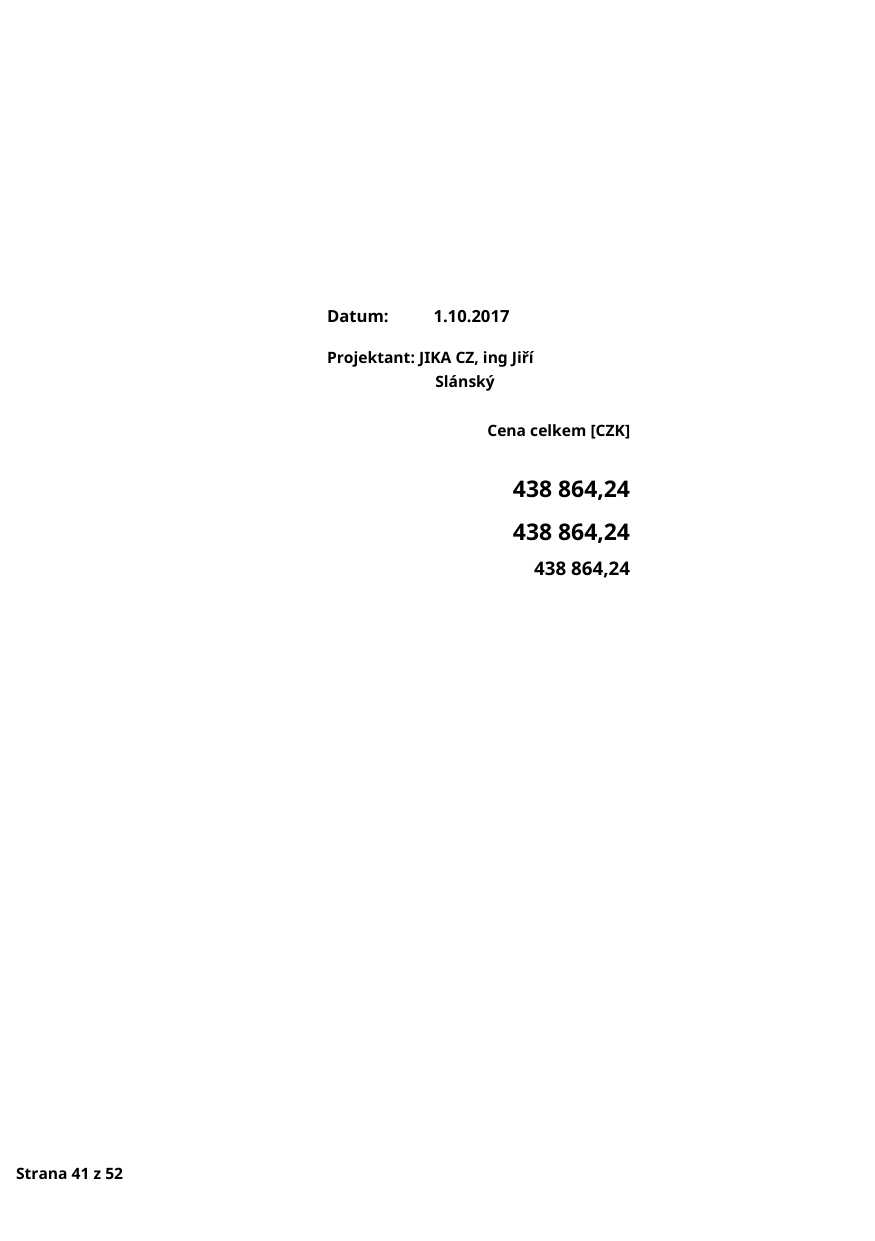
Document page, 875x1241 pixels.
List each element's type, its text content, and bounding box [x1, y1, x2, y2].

text Projektant: JIKA CZ, ing Jiří Slánský [327, 344, 565, 392]
text 438 864,24 [327, 479, 630, 502]
text Cena celkem [CZK] [327, 424, 630, 439]
text Datum: 1.10.2017 [327, 309, 630, 326]
text 438 864,24 [327, 513, 630, 548]
text Strana 41 z 52 [16, 1167, 123, 1183]
text 438 864,24 [327, 548, 630, 583]
